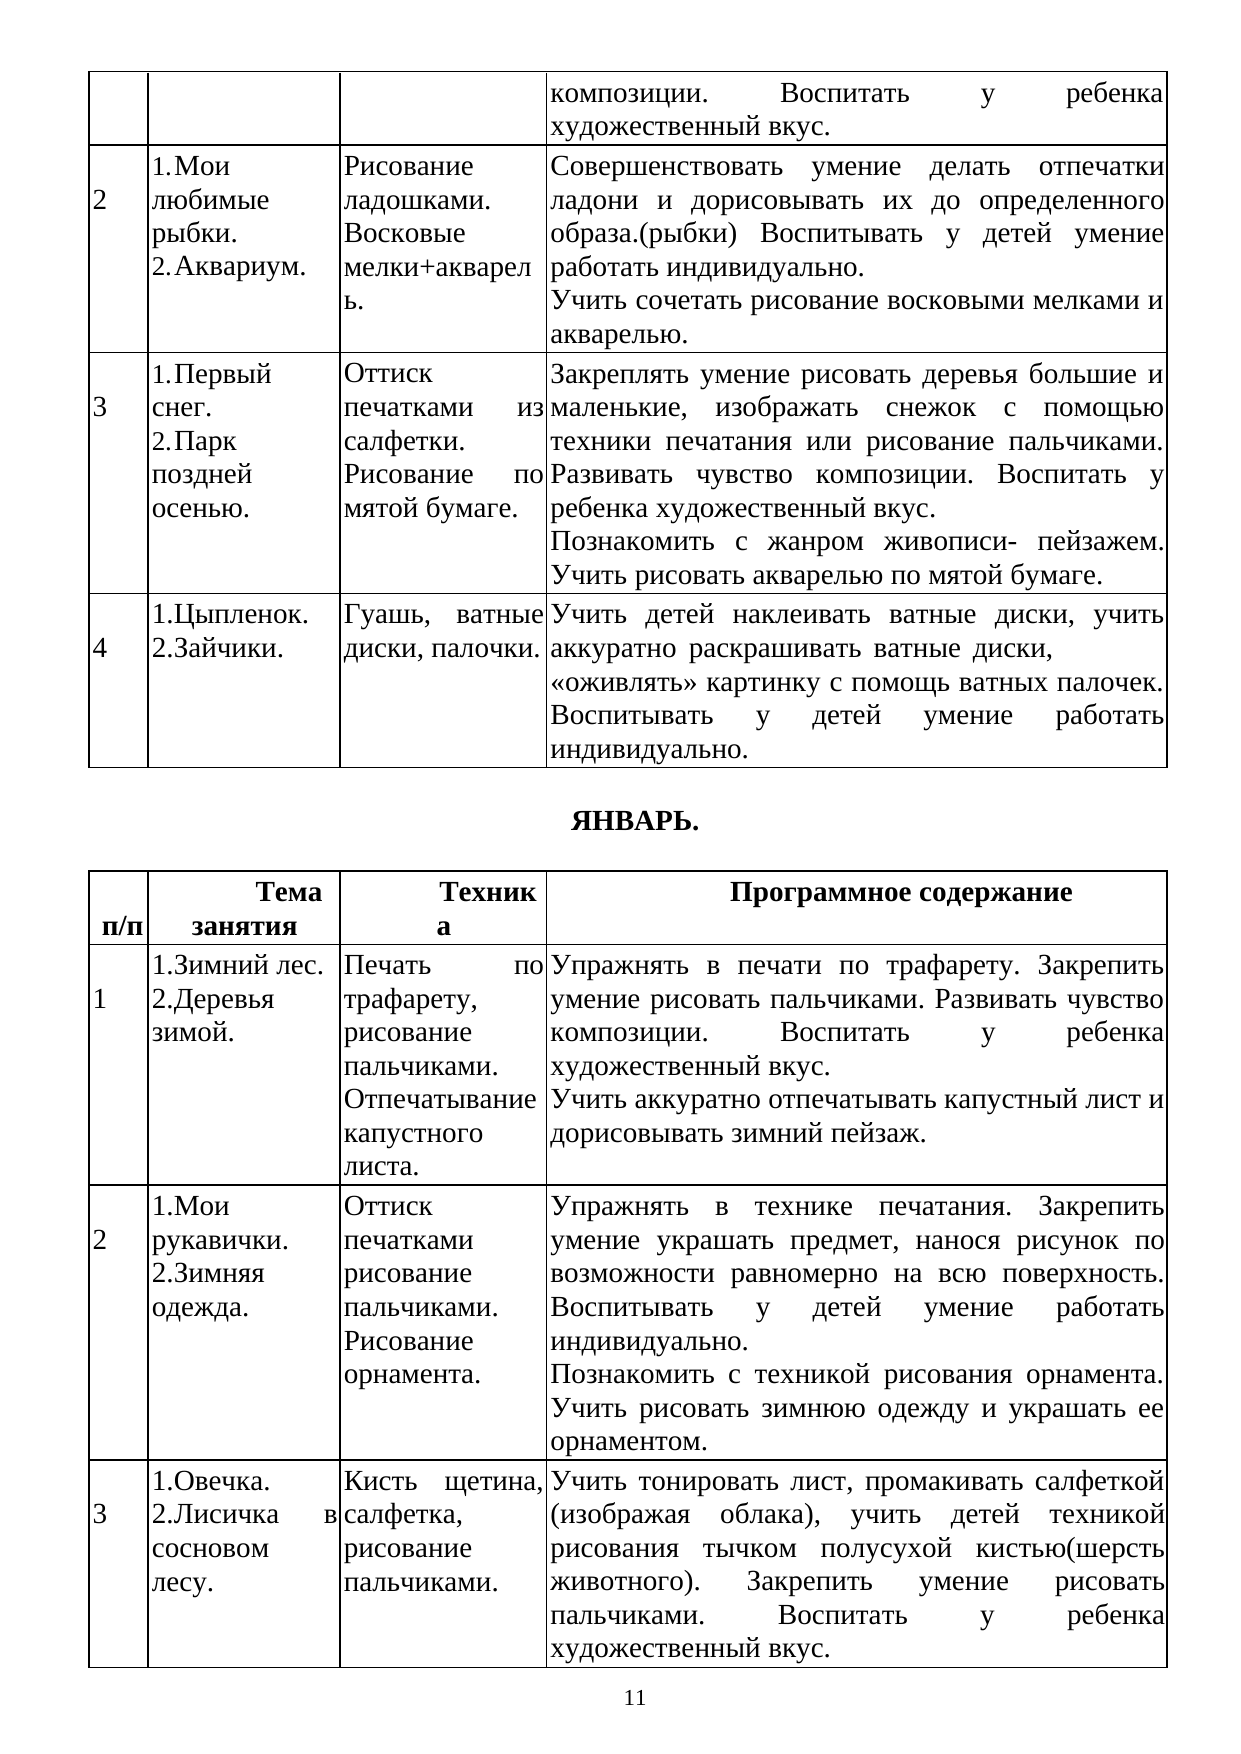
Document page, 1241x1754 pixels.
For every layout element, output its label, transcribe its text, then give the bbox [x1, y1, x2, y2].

table_cell Оттиск печатками рисование пальчиками. Рисование орнамента. [341, 1186, 546, 1459]
table_cell 3 [90, 1461, 147, 1666]
table_cell 2 [90, 1186, 147, 1459]
table_cell Печать по трафарету, рисование пальчиками. Отпечатывание капустного листа. [341, 945, 546, 1184]
table_cell Упражнять в технике печатания. Закрепить умение украшать предмет, нанося рисунок по возможности равномерно на всю поверхность. Воспитывать у детей умение работать индивидуально. Познакомить с техникой рисования орнамента. Учить рисовать зимнюю одежду и украшать ее орнаментом. [547, 1186, 1166, 1459]
table_cell 1.Цыпленок. 2.Зайчики. [149, 594, 339, 767]
table_cell Мои любимые рыбки. Аквариум. [149, 146, 339, 352]
table_header Программное содержание [547, 872, 1166, 943]
table_cell Учить тонировать лист, промакивать салфеткой (изображая облака), учить детей техникой рисования тычком полусухой кистью(шерсть животного). Закрепить умение рисовать пальчиками. Воспитать у ребенка художественный вкус. [547, 1461, 1166, 1666]
table_header [90, 72, 148, 144]
subtitle ЯНВАРЬ. [122, 803, 1148, 836]
table_cell Упражнять в печати по трафарету. Закрепить умение рисовать пальчиками. Развивать чувство композиции. Воспитать у ребенка художественный вкус. Учить аккуратно отпечатывать капустный лист и дорисовывать зимний пейзаж. [547, 945, 1166, 1184]
table_header Техник а [341, 872, 546, 943]
table_cell 1.Зимний лес. 2.Деревья зимой. [149, 945, 339, 1184]
table_cell Учить детей наклеивать ватные диски, учить аккуратно раскрашивать ватные диски, «оживлять» картинку с помощь ватных палочек. Воспитывать у детей умение работать индивидуально. [547, 594, 1166, 767]
table_cell 1.Овечка. 2.Лисичка в сосновом лесу. [149, 1461, 339, 1666]
table_cell Совершенствовать умение делать отпечатки ладони и дорисовывать их до определенного образа.(рыбки) Воспитывать у детей умение работать индивидуально. Учить сочетать рисование восковыми мелками и акварелью. [547, 146, 1166, 352]
table_header Тема занятия [149, 872, 339, 943]
table_cell Рисование ладошками. Восковые мелки+акварел ь. [341, 146, 546, 352]
table_header [149, 72, 340, 144]
table_cell 2 [90, 146, 147, 352]
table_cell 4 [90, 594, 147, 767]
table_cell 1.Мои рукавички. 2.Зимняя одежда. [149, 1186, 339, 1459]
table_cell Кисть щетина, салфетка, рисование пальчиками. [341, 1461, 546, 1666]
table_cell Оттиск печатками из салфетки. Рисование по мятой бумаге. [341, 353, 546, 593]
table_header п/п [90, 872, 147, 943]
table_cell 3 [90, 353, 147, 593]
table_cell Первый снег. Парк поздней осенью. [149, 353, 339, 593]
table_cell 1 [90, 945, 147, 1184]
table_cell Гуашь, ватные диски, палочки. [341, 594, 546, 767]
table_header композиции. Воспитать у ребенка художественный вкус. [547, 72, 1166, 144]
table_header [341, 72, 546, 144]
table_cell Закреплять умение рисовать деревья большие и маленькие, изображать снежок с помощью техники печатания или рисование пальчиками. Развивать чувство композиции. Воспитать у ребенка художественный вкус. Познакомить с жанром живописи- пейзажем. Учить рисовать акварелью по мятой бумаге. [547, 353, 1166, 593]
